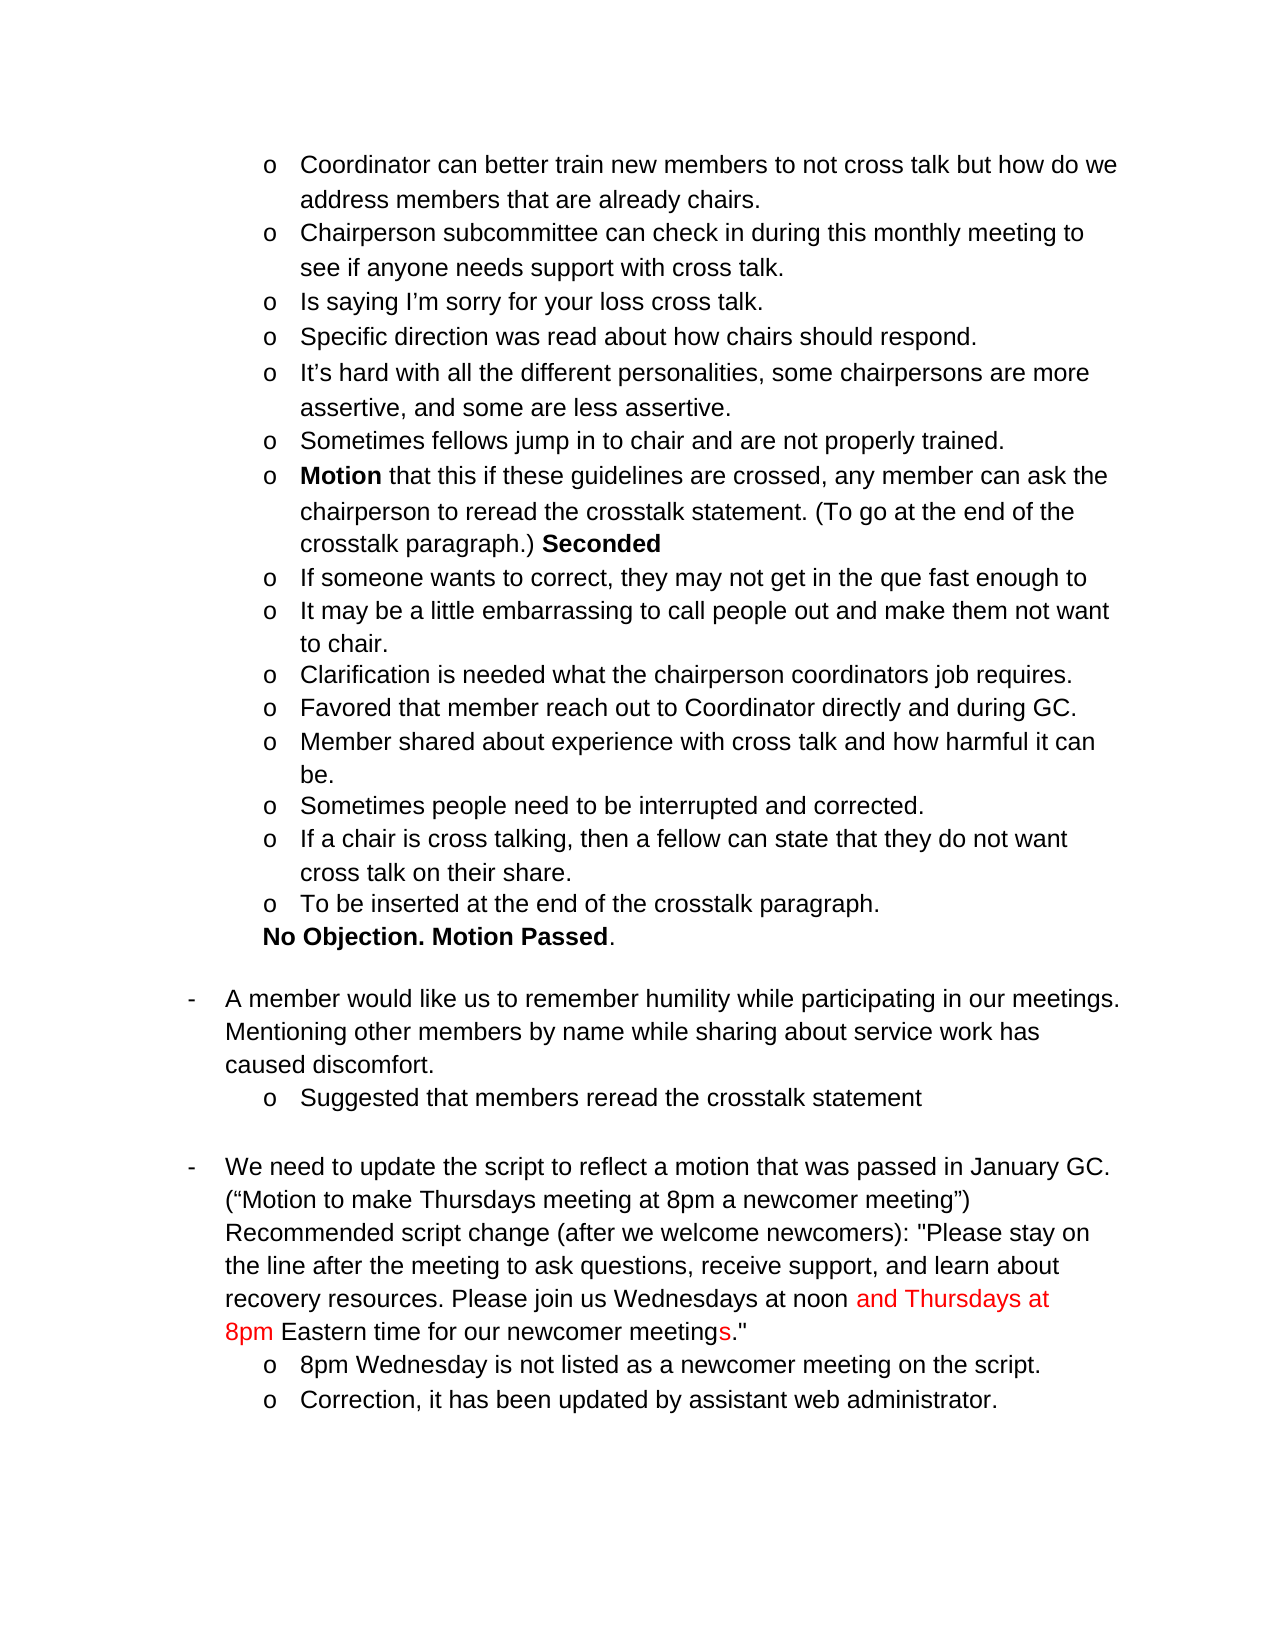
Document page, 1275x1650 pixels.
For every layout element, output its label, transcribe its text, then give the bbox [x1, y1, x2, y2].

list 8pm Wednesday is not listed as a newcomer meeting on the script. [262, 1350, 1125, 1381]
list Favored that member reach out to Coordinator directly and during GC. [262, 693, 1125, 724]
list It’s hard with all the different personalities, some chairpersons are more assertive, and some are less assertive. [262, 357, 1125, 421]
list Correction, it has been updated by assistant web administrator. [262, 1385, 1125, 1416]
list Suggested that members reread the crosstalk statement [262, 1083, 1125, 1114]
text No Objection. Motion Passed. [187, 922, 1125, 951]
list If someone wants to correct, they may not get in the que fast enough to [262, 562, 1125, 593]
list Coordinator can better train new members to not cross talk but how do we address members that are already chairs. [262, 150, 1125, 214]
list To be inserted at the end of the crosstalk paragraph. [262, 889, 1125, 919]
list Sometimes people need to be interrupted and corrected. [262, 791, 1125, 822]
list If a chair is cross talking, then a fellow can state that they do not want cross talk on their share. [262, 824, 1125, 886]
list Sometimes fellows jump in to chair and are not properly trained. [262, 426, 1125, 457]
list Motion that this if these guidelines are crossed, any member can ask the chairperson to reread the crosstalk statement. (To go at the end of the crosstalk paragraph.) Seconded [262, 461, 1125, 558]
list Member shared about experience with cross talk and how harmful it can be. [262, 727, 1125, 789]
list Specific direction was read about how chairs should respond. [262, 322, 1125, 353]
list Chairperson subcommittee can check in during this monthly meeting to see if anyone needs support with cross talk. [262, 218, 1125, 282]
list A member would like us to remember humility while participating in our meetings. Mentioning other members by name while sharing about service work has caused discomfort. [187, 984, 1125, 1079]
list Clarification is needed what the chairperson coordinators job requires. [262, 660, 1125, 691]
list Is saying I’m sorry for your loss cross talk. [262, 286, 1125, 317]
list It may be a little embarrassing to call people out and make them not want to chair. [262, 596, 1125, 658]
list We need to update the script to reflect a motion that was passed in January GC. (“Motion to make Thursdays meeting at 8pm a newcomer meeting”) Recommended script change (after we welcome newcomers): "Please stay on the line after the meeting to ask questions, receive support, and learn about recovery resources. Please join us Wednesdays at noon and Thursdays at 8pm Eastern time for our newcomer meetings." [187, 1152, 1125, 1346]
